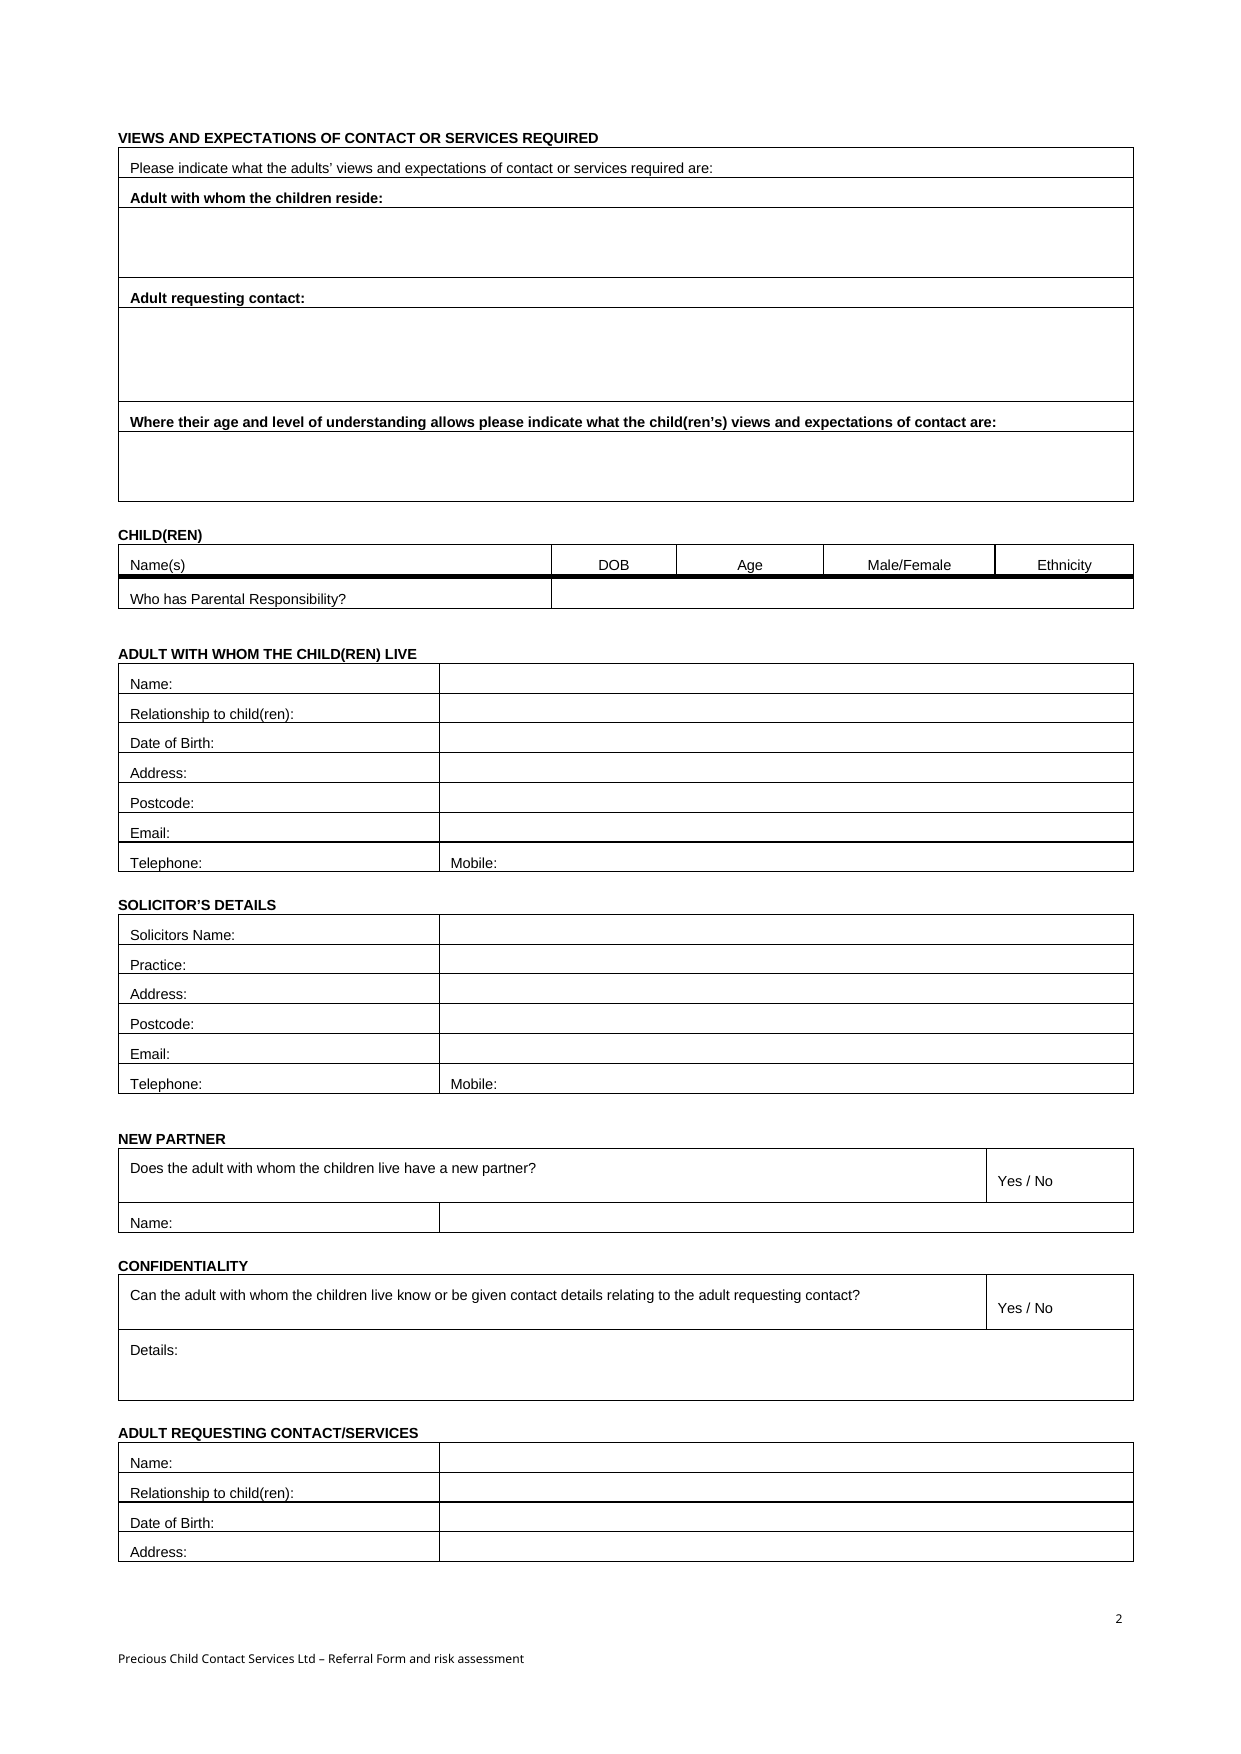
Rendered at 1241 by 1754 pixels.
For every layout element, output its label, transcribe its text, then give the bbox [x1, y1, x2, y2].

table_cell Date of Birth: [119, 1503, 439, 1531]
table_cell [440, 974, 1133, 1003]
table_cell [440, 1004, 1133, 1033]
table_cell Postcode: [119, 783, 439, 812]
subtitle CONFIDENTIALITY [118, 1246, 1122, 1274]
table_cell Details: [119, 1330, 1133, 1399]
table_cell Mobile: [440, 1064, 1133, 1092]
table_header [440, 915, 1133, 943]
table_cell Who has Parental Responsibility? [119, 579, 551, 608]
table_header Does the adult with whom the children live have a new partner? [119, 1149, 986, 1202]
table_header DOB [552, 545, 676, 573]
table_cell Relationship to child(ren): [119, 694, 439, 722]
table_cell [440, 945, 1133, 973]
table_cell Name: [119, 1203, 439, 1232]
table_header Male/Female [824, 545, 994, 573]
table_cell [440, 723, 1133, 752]
table_cell Email: [119, 1034, 439, 1063]
subtitle ADULT WITH WHOM THE CHILD(REN) LIVE [118, 634, 1122, 663]
table_cell Address: [119, 1532, 439, 1561]
table_cell [440, 1034, 1133, 1063]
table_header Name: [119, 1443, 439, 1472]
table_header Solicitors Name: [119, 915, 439, 943]
table_header Age [677, 545, 823, 573]
table_cell [440, 1532, 1133, 1561]
table_cell Practice: [119, 945, 439, 973]
table_header Yes / No [987, 1149, 1133, 1202]
table_header [440, 664, 1133, 692]
table_cell [440, 1203, 1133, 1232]
table_cell [440, 1473, 1133, 1501]
table_cell [440, 813, 1133, 841]
table_cell Telephone: [119, 843, 439, 871]
table_cell [119, 432, 1133, 501]
table_cell Email: [119, 813, 439, 841]
table_cell [440, 694, 1133, 722]
table_header Name: [119, 664, 439, 692]
subtitle VIEWS AND EXPECTATIONS OF CONTACT OR SERVICES REQUIRED [118, 118, 1122, 147]
subtitle CHILD(REN) [118, 515, 1122, 544]
subtitle NEW PARTNER [118, 1119, 1122, 1147]
table_cell [440, 783, 1133, 812]
table_cell [440, 1503, 1133, 1531]
table_header [440, 1443, 1133, 1472]
subtitle SOLICITOR’S DETAILS [118, 885, 1122, 914]
table_cell Address: [119, 753, 439, 782]
table_header Name(s) [119, 545, 551, 573]
table_header Yes / No [987, 1275, 1133, 1329]
table_cell Relationship to child(ren): [119, 1473, 439, 1501]
table_cell [552, 579, 1133, 608]
table_cell [119, 308, 1133, 401]
table_cell Adult with whom the children reside: [119, 178, 1133, 207]
table_cell Where their age and level of understanding allows please indicate what the child(ren’s) views and expectations of contact are: [119, 402, 1133, 431]
table_cell Mobile: [440, 843, 1133, 871]
table_cell [119, 208, 1133, 277]
table_cell [440, 753, 1133, 782]
table_cell Adult requesting contact: [119, 278, 1133, 307]
table_cell Address: [119, 974, 439, 1003]
table_cell Postcode: [119, 1004, 439, 1033]
subtitle ADULT REQUESTING CONTACT/SERVICES [118, 1413, 1122, 1442]
table_header Please indicate what the adults’ views and expectations of contact or services required are: [119, 148, 1133, 177]
table_cell Date of Birth: [119, 723, 439, 752]
table_header Ethnicity [996, 545, 1133, 573]
table_cell Telephone: [119, 1064, 439, 1092]
table_header Can the adult with whom the children live know or be given contact details relating to the adult requesting contact? [119, 1275, 986, 1329]
